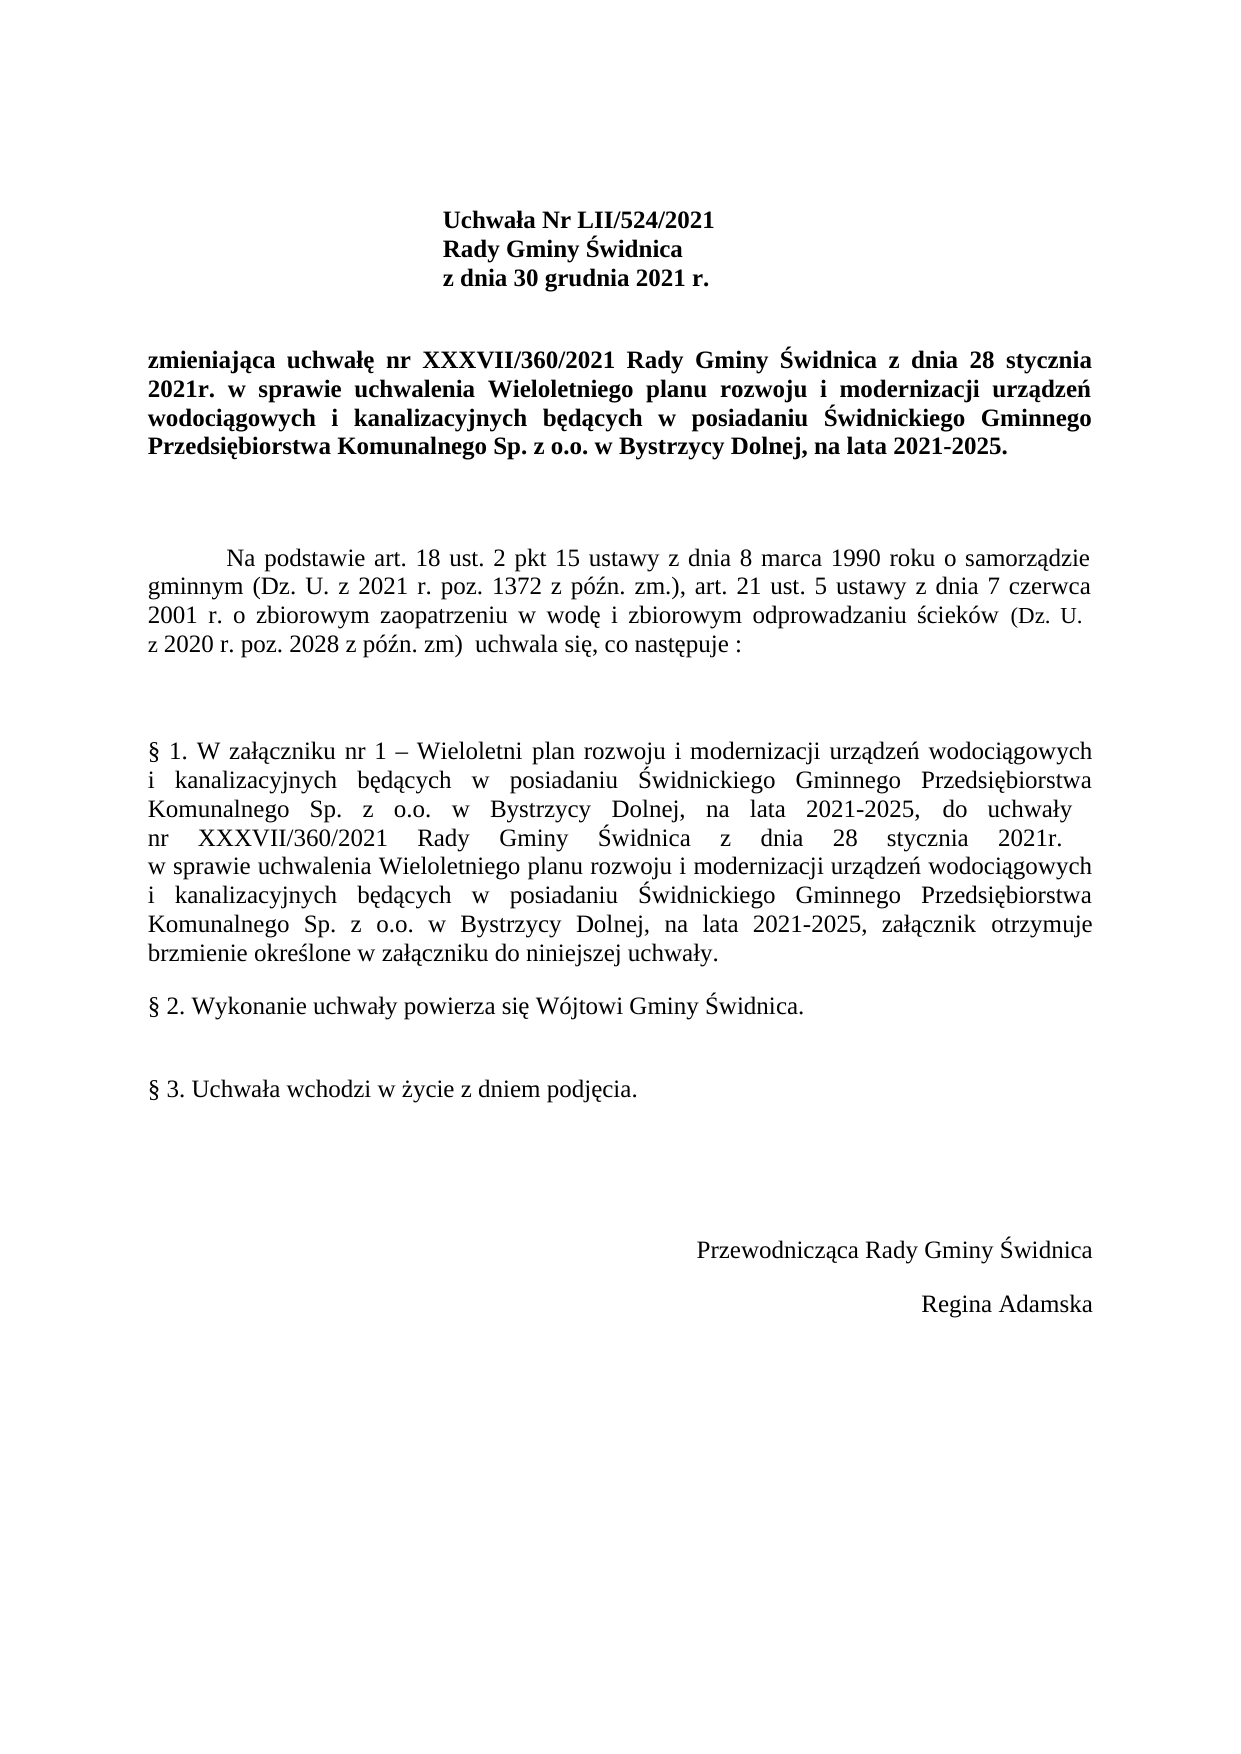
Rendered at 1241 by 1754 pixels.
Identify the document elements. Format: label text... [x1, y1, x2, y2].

text Uchwała Nr LII/524/2021 [443, 205, 1093, 234]
text § 3. Uchwała wchodzi w życie z dniem podjęcia. [148, 1074, 1093, 1103]
text zmieniająca uchwałę nr XXXVII/360/2021 Rady Gminy Świdnica z dnia 28 stycznia 2021r. w sprawie uchwalenia Wieloletniego planu rozwoju i modernizacji urządzeń wodociągowych i kanalizacyjnych będących w posiadaniu Świdnickiego Gminnego Przedsiębiorstwa Komunalnego Sp. z o.o. w Bystrzycy Dolnej, na lata 2021-2025. [148, 345, 1093, 460]
text § 2. Wykonanie uchwały powierza się Wójtowi Gminy Świdnica. [148, 991, 1093, 1020]
text Rady Gminy Świdnica z dnia 30 grudnia 2021 r. [443, 234, 1093, 291]
text § 1. W załączniku nr 1 – Wieloletni plan rozwoju i modernizacji urządzeń wodociągowych i kanalizacyjnych będących w posiadaniu Świdnickiego Gminnego Przedsiębiorstwa Komunalnego Sp. z o.o. w Bystrzycy Dolnej, na lata 2021-2025, do uchwały nr XXXVII/360/2021 Rady Gminy Świdnica z dnia 28 stycznia 2021r. w sprawie uchwalenia Wieloletniego planu rozwoju i modernizacji urządzeń wodociągowych i kanalizacyjnych będących w posiadaniu Świdnickiego Gminnego Przedsiębiorstwa Komunalnego Sp. z o.o. w Bystrzycy Dolnej, na lata 2021-2025, załącznik otrzymuje brzmienie określone w załączniku do niniejszej uchwały. [148, 736, 1093, 966]
text Regina Adamska [148, 1289, 1093, 1318]
text Przewodnicząca Rady Gminy Świdnica [148, 1235, 1093, 1264]
text Na podstawie art. 18 ust. 2 pkt 15 ustawy z dnia 8 marca 1990 roku o samorządzie gminnym (Dz. U. z 2021 r. poz. 1372 z późn. zm.), art. 21 ust. 5 ustawy z dnia 7 czerwca 2001 r. o zbiorowym zaopatrzeniu w wodę i zbiorowym odprowadzaniu ścieków (Dz. U. z 2020 r. poz. 2028 z późn. zm) uchwala się, co następuje : [148, 543, 1093, 658]
